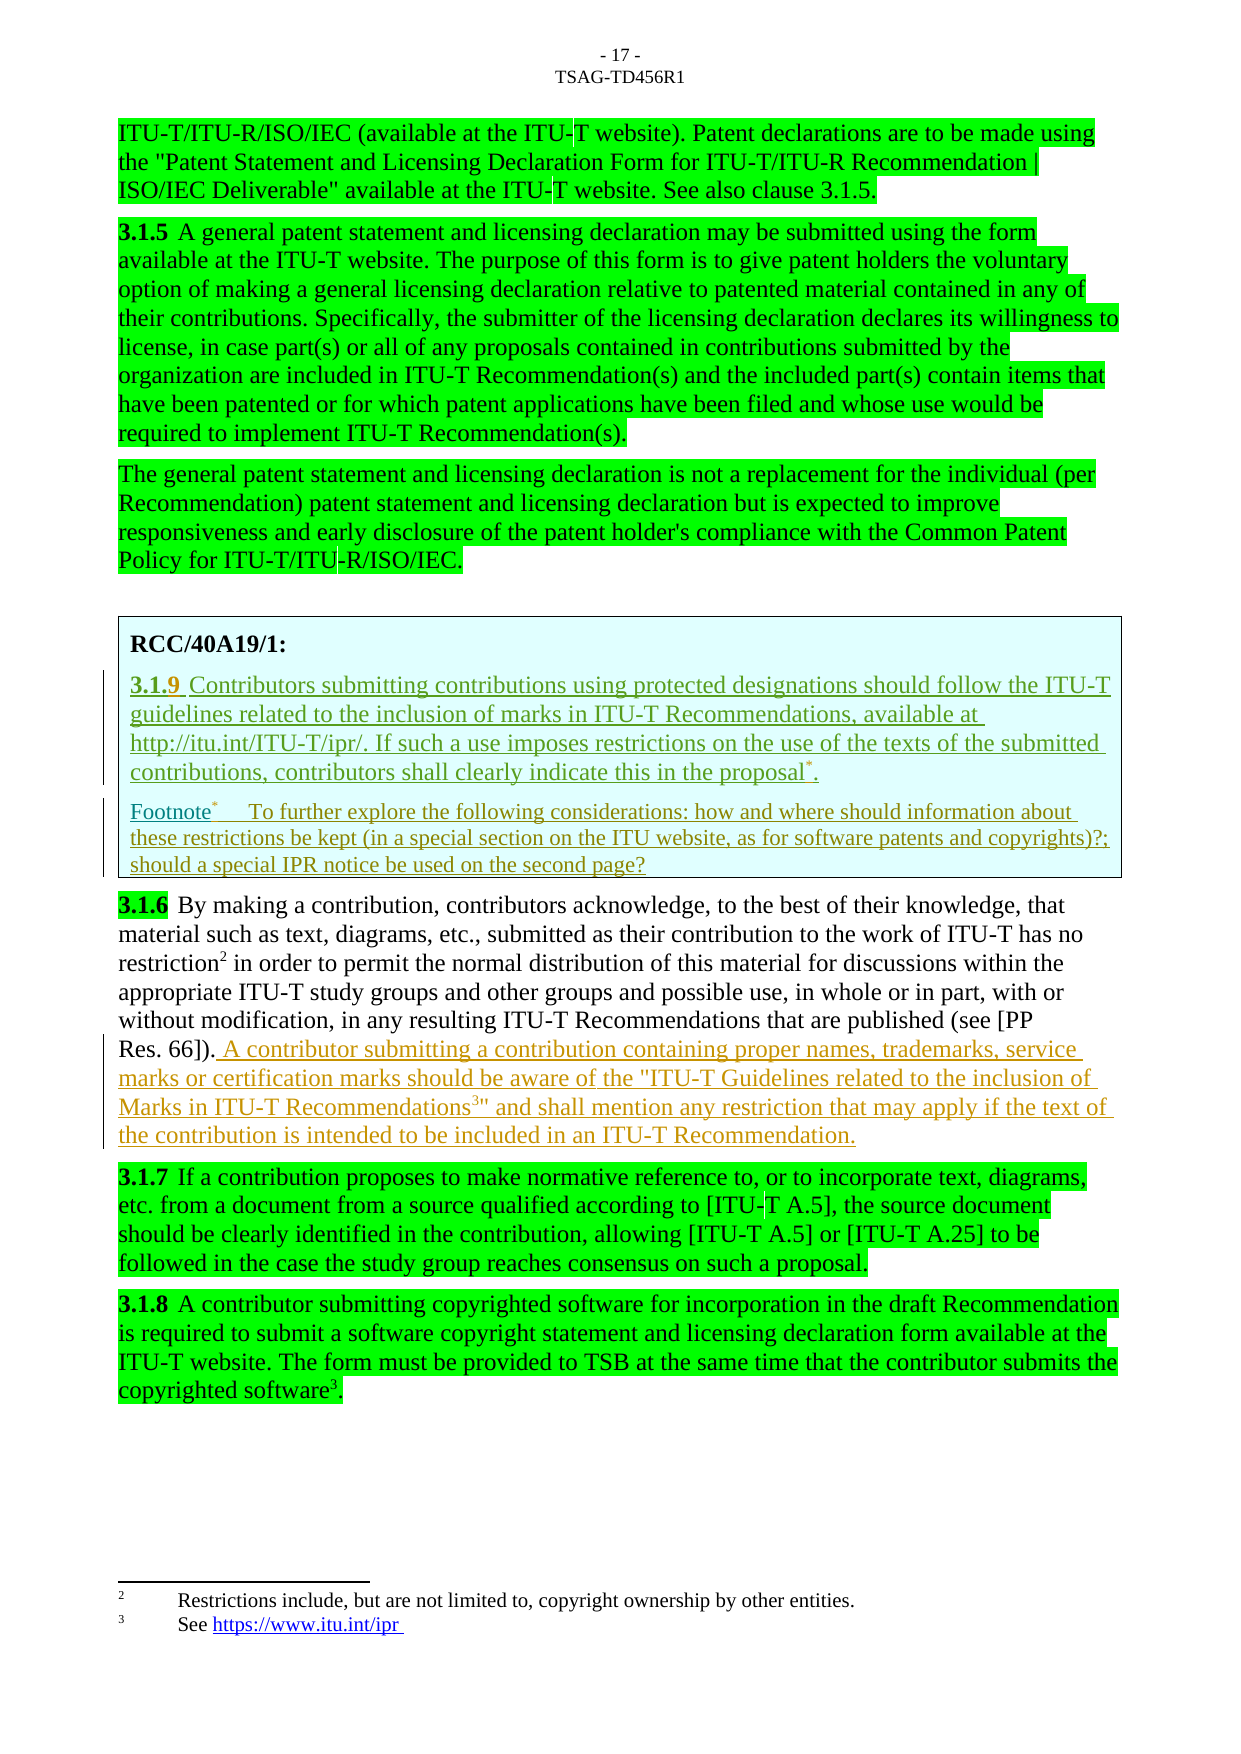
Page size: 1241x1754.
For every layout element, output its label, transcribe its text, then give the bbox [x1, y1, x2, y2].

text 3.1.7 If a contribution proposes to make normative reference to, or to incorporate text, diagrams, etc. from a document from a source qualified according to [ITU-T A.5], the source document should be clearly identified in the contribution, allowing [ITU-T A.5] or [ITU-T A.25] to be followed in the case the study group reaches consensus on such a proposal. [868, 1162, 1122, 1277]
text The general patent statement and licensing declaration is not a replacement for the individual (per Recommendation) patent statement and licensing declaration but is expected to improve responsiveness and early disclosure of the patent holder's compliance with the Common Patent Policy for ITU-T/ITU-R/ISO/IEC. [463, 459, 1122, 574]
table_header RCC/40A19/1: [119, 617, 1121, 877]
text 3.1.6 By making a contribution, contributors acknowledge, to the best of their knowledge, that material such as text, diagrams, etc., submitted as their contribution to the work of ITU-T has no restriction in order to permit the normal distribution of this material for discussions within the appropriate ITU-T study groups and other groups and possible use, in whole or in part, with or without modification, in any resulting ITU-T Recommendations that are published (see [PP Res. 66]). [118, 891, 1122, 1149]
text 3.1.8 A contributor submitting copyrighted software for incorporation in the draft Recommendation is required to submit a software copyright statement and licensing declaration form available at the ITU-T website. The form must be provided to TSB at the same time that the contributor submits the copyrighted software. [343, 1289, 1122, 1404]
text 3.1.5 A general patent statement and licensing declaration may be submitted using the form available at the ITU-T website. The purpose of this form is to give patent holders the voluntary option of making a general licensing declaration relative to patented material contained in any of their contributions. Specifically, the submitter of the licensing declaration declares its willingness to license, in case part(s) or all of any proposals contained in contributions submitted by the organization are included in ITU-T Recommendation(s) and the included part(s) contain items that have been patented or for which patent applications have been filed and whose use would be required to implement ITU-T Recommendation(s). [627, 217, 1122, 447]
